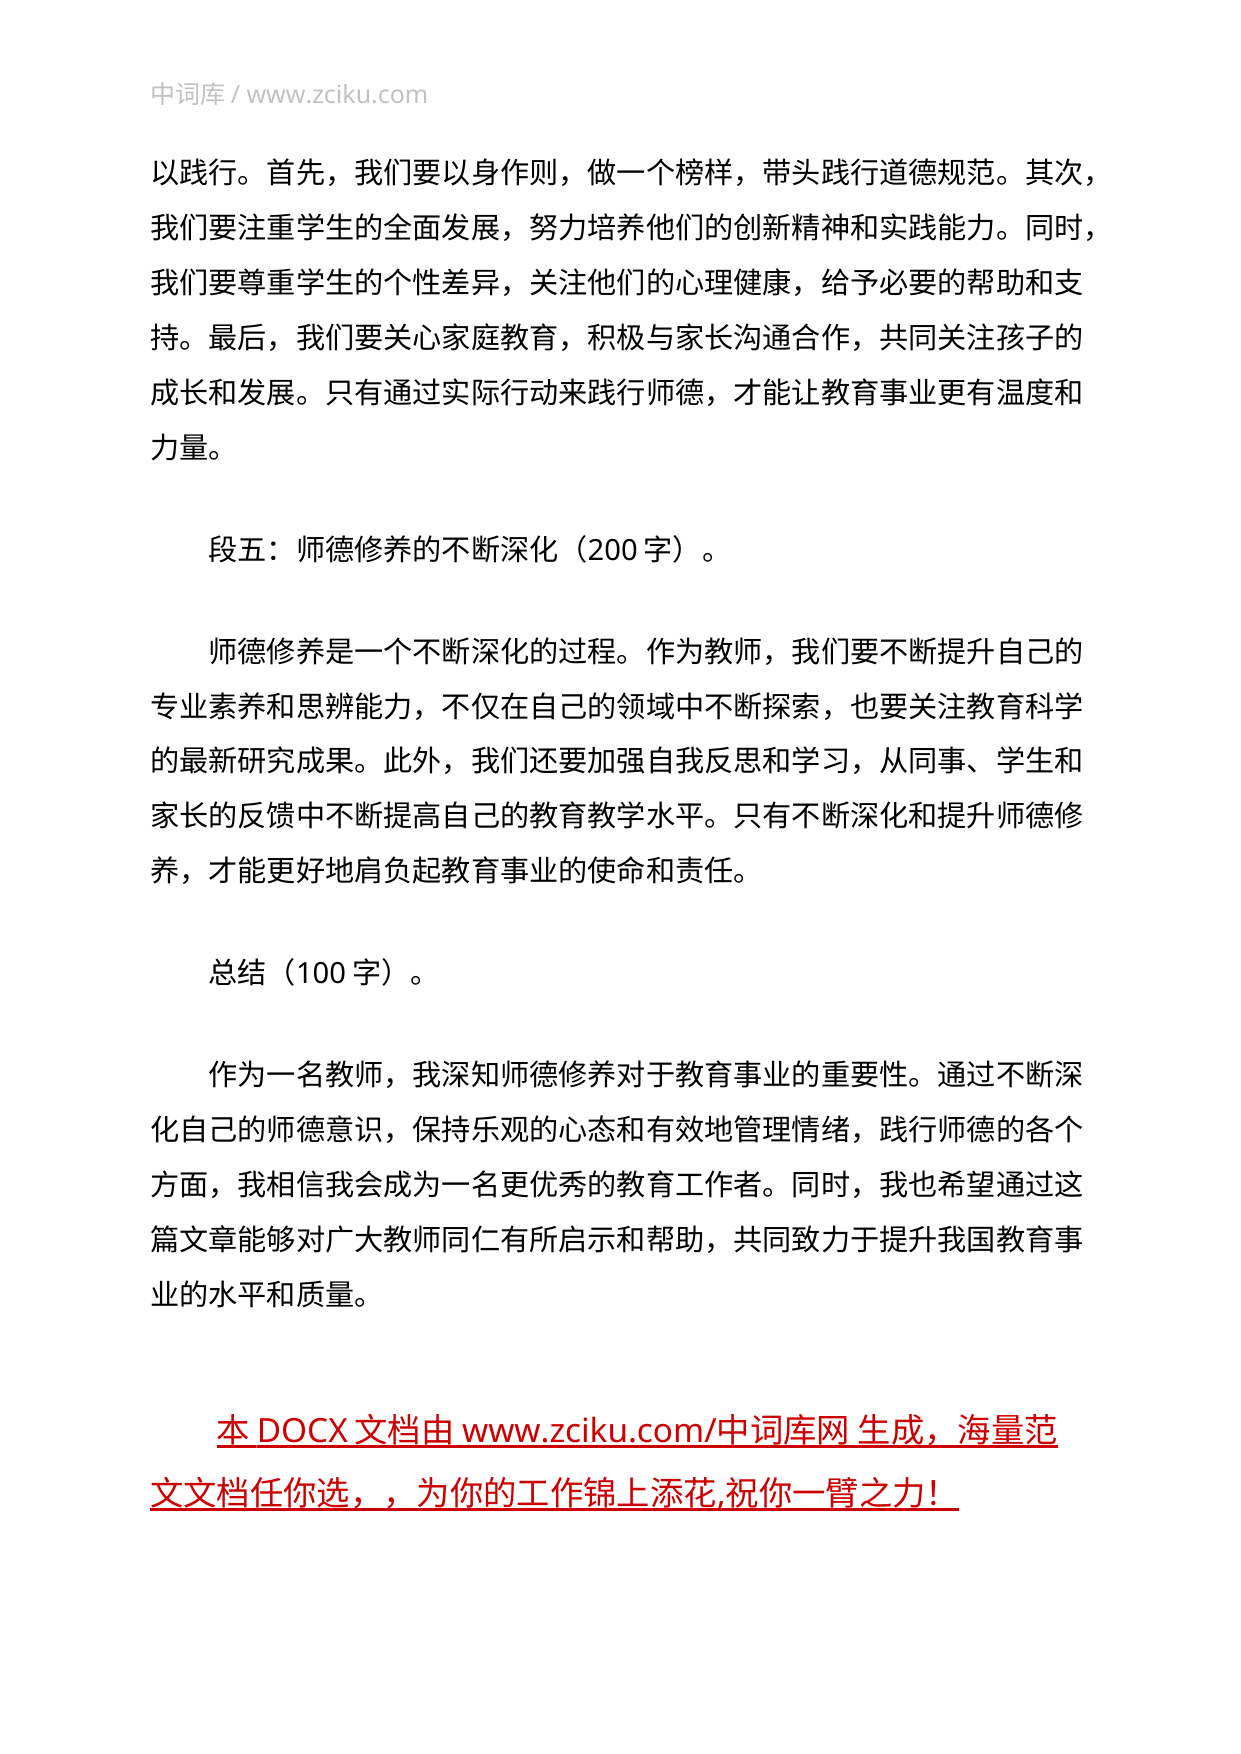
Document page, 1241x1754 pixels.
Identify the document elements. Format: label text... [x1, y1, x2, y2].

text 师德修养是一个不断深化的过程。作为教师，我们要不断提升自己的专业素养和思辨能力，不仅在自己的领域中不断探索，也要关注教育科学的最新研究成果。此外，我们还要加强自我反思和学习，从同事、学生和家长的反馈中不断提高自己的教育教学水平。只有不断深化和提升师德修养，才能更好地肩负起教育事业的使命和责任。 [150, 628, 1090, 890]
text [150, 150, 1090, 467]
text 作为一名教师，我深知师德修养对于教育事业的重要性。通过不断深化自己的师德意识，保持乐观的心态和有效地管理情绪，践行师德的各个方面，我相信我会成为一名更优秀的教育工作者。同时，我也希望通过这篇文章能够对广大教师同仁有所启示和帮助，共同致力于提升我国教育事业的水平和质量。 [150, 1052, 1090, 1313]
text 本DOCX文档由 www.zciku.com/中词库网 生成，海量范文文档任你选，，为你的工作锦上添花,祝你一臂之力！ [150, 1404, 1090, 1515]
text 总结（100字）。 [150, 949, 1090, 992]
text 段五：师德修养的不断深化（200字）。 [150, 526, 1090, 569]
